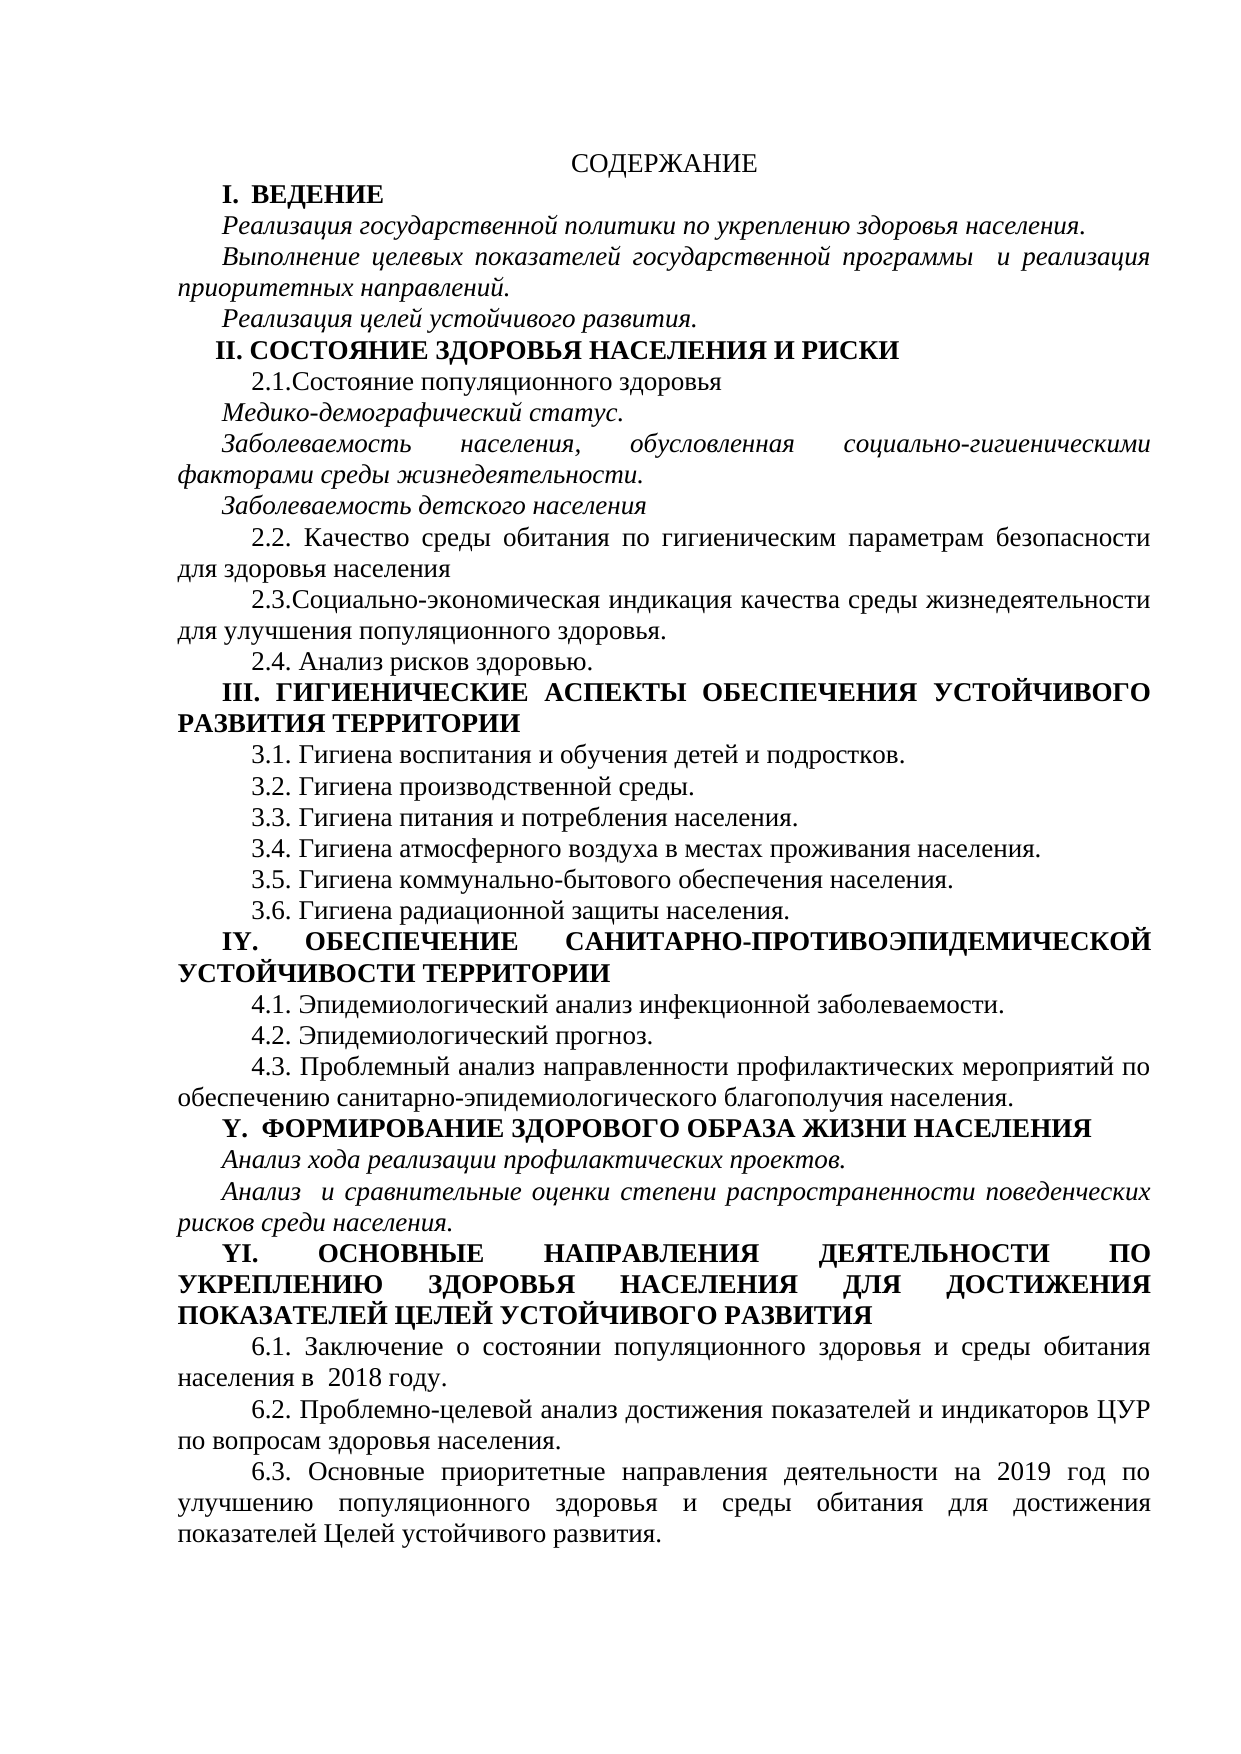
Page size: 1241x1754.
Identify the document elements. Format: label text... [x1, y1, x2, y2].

text 3.5. Гигиена коммунально-бытового обеспечения населения. [177, 863, 1152, 894]
text Медико-демографический статус. [177, 396, 1152, 427]
text 3.6. Гигиена радиационной защиты населения. [177, 894, 1152, 926]
text 4.3. Проблемный анализ направленности профилактических мероприятий по обеспечению санитарно-эпидемиологического благополучия населения. [177, 1050, 1152, 1112]
text 6.2. Проблемно-целевой анализ достижения показателей и индикаторов ЦУР по вопросам здоровья населения. [177, 1393, 1152, 1455]
text 2.2. Качество среды обитания по гигиеническим параметрам безопасности для здоровья населения [177, 521, 1152, 583]
text IY. ОБЕСПЕЧЕНИЕ САНИТАРНО-ПРОТИВОЭПИДЕМИЧЕСКОЙ УСТОЙЧИВОСТИ ТЕРРИТОРИИ [177, 926, 1152, 988]
text 2.4. Анализ рисков здоровью. [177, 645, 1152, 676]
text 2.1.Состояние популяционного здоровья [177, 365, 1152, 396]
text Заболеваемость детского населения [177, 489, 1152, 521]
text 4.2. Эпидемиологический прогноз. [177, 1019, 1152, 1050]
text СОДЕРЖАНИЕ [177, 147, 1152, 178]
text II. СОСТОЯНИЕ ЗДОРОВЬЯ НАСЕЛЕНИЯ И РИСКИ [215, 334, 1152, 365]
text 6.3. Основные приоритетные направления деятельности на 2019 год по улучшению популяционного здоровья и среды обитания для достижения показателей Целей устойчивого развития. [177, 1455, 1152, 1548]
text Реализация государственной политики по укреплению здоровья населения. [177, 209, 1152, 240]
text YI. ОСНОВНЫЕ НАПРАВЛЕНИЯ ДЕЯТЕЛЬНОСТИ ПО УКРЕПЛЕНИЮ ЗДОРОВЬЯ НАСЕЛЕНИЯ ДЛЯ ДОСТИЖЕНИЯ ПОКАЗАТЕЛЕЙ ЦЕЛЕЙ УСТОЙЧИВОГО РАЗВИТИЯ [177, 1237, 1152, 1330]
text Анализ и сравнительные оценки степени распространенности поведенческих рисков среди населения. [177, 1175, 1152, 1237]
text Реализация целей устойчивого развития. [177, 303, 1152, 334]
text III. ГИГИЕНИЧЕСКИЕ АСПЕКТЫ ОБЕСПЕЧЕНИЯ УСТОЙЧИВОГО РАЗВИТИЯ ТЕРРИТОРИИ [177, 676, 1152, 739]
text 2.3.Социально-экономическая индикация качества среды жизнедеятельности для улучшения популяционного здоровья. [177, 583, 1152, 645]
subtitle ВЕДЕНИЕ [177, 178, 1152, 209]
text Заболеваемость населения, обусловленная социально-гигиеническими факторами среды жизнедеятельности. [177, 427, 1152, 489]
text 3.3. Гигиена питания и потребления населения. [177, 801, 1152, 832]
text 3.4. Гигиена атмосферного воздуха в местах проживания населения. [177, 832, 1152, 863]
text Выполнение целевых показателей государственной программы и реализация приоритетных направлений. [177, 240, 1152, 303]
text 3.1. Гигиена воспитания и обучения детей и подростков. [177, 739, 1152, 770]
text Анализ хода реализации профилактических проектов. [177, 1143, 1152, 1175]
text 6.1. Заключение о состоянии популяционного здоровья и среды обитания населения в 2018 году. [177, 1330, 1152, 1393]
text 4.1. Эпидемиологический анализ инфекционной заболеваемости. [177, 988, 1152, 1019]
text 3.2. Гигиена производственной среды. [177, 770, 1152, 801]
text Y. ФОРМИРОВАНИЕ ЗДОРОВОГО ОБРАЗА ЖИЗНИ НАСЕЛЕНИЯ [177, 1112, 1152, 1143]
